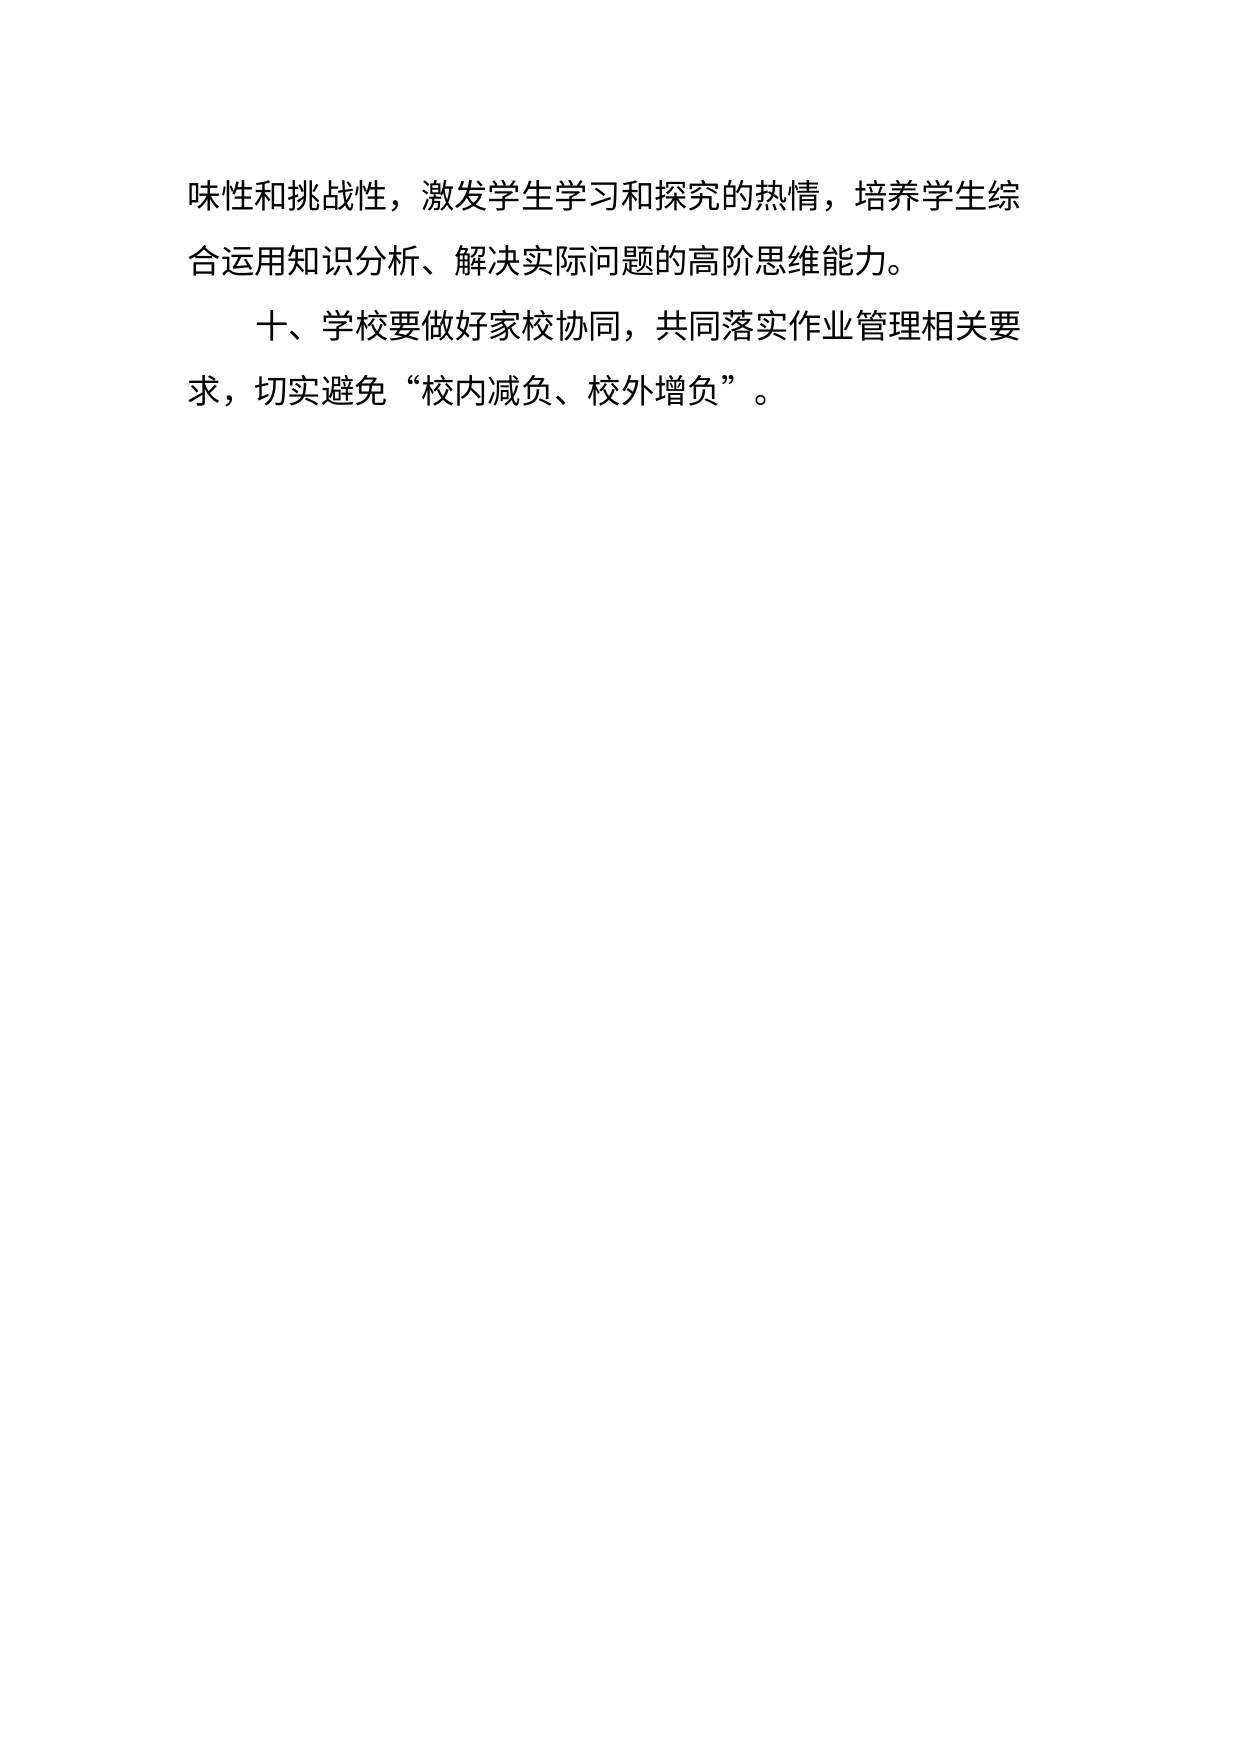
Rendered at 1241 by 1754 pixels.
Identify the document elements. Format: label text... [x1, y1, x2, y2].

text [187, 162, 1053, 292]
text 十、学校要做好家校协同，共同落实作业管理相关要求，切实避免“校内减负、校外增负”。 [187, 292, 1053, 422]
